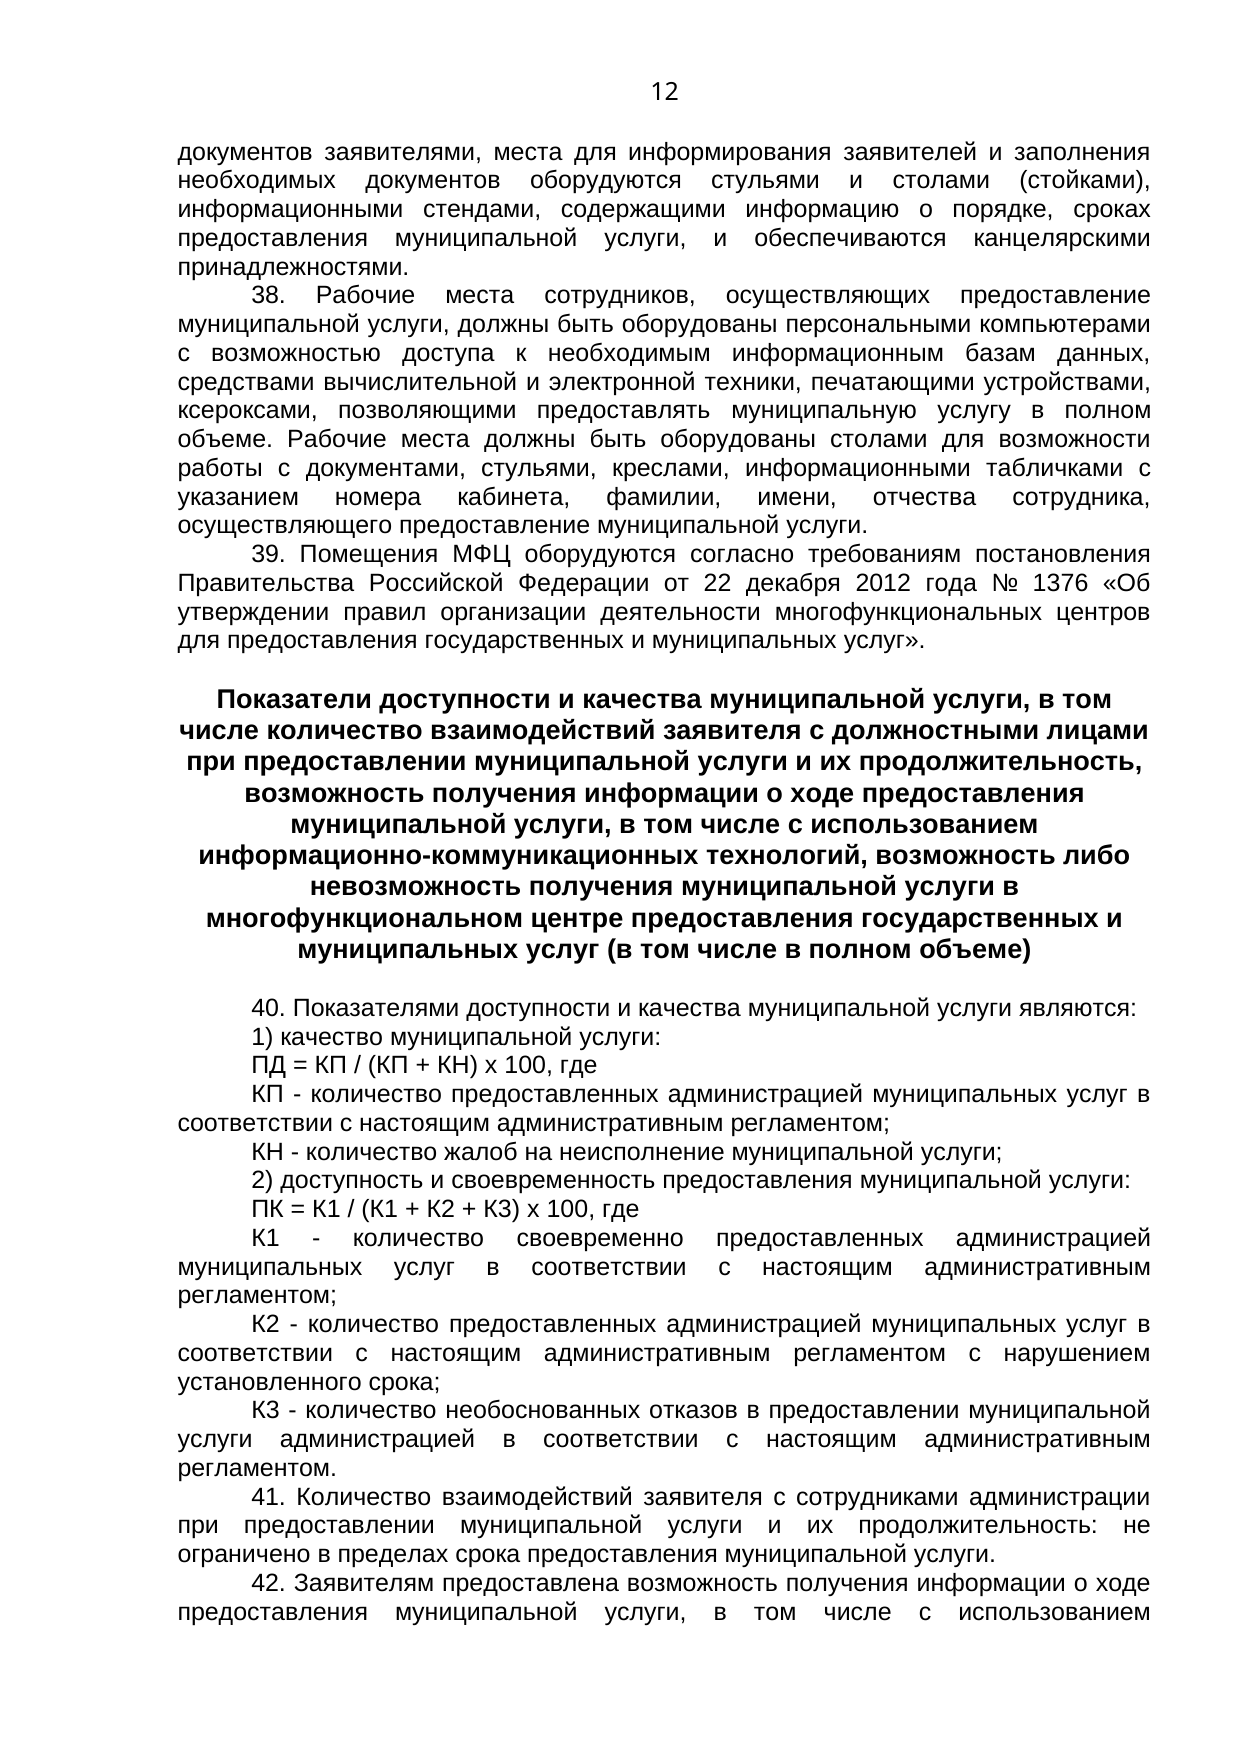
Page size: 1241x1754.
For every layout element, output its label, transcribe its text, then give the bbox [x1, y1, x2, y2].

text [177, 1568, 1152, 1625]
text Показатели доступности и качества муниципальной услуги, в том числе количество взаимодействий заявителя с должностными лицами при предоставлении муниципальной услуги и их продолжительность, возможность получения информации о ходе предоставления муниципальной услуги, в том числе с использованием информационно-коммуникационных технологий, возможность либо невозможность получения муниципальной услуги в многофункциональном центре предоставления государственных и муниципальных услуг (в том числе в полном объеме) [177, 683, 1152, 964]
text ПК = К1 / (К1 + К2 + К3) x 100, где [177, 1194, 1152, 1223]
text 2) доступность и своевременность предоставления муниципальной услуги: [177, 1165, 1152, 1194]
text КН - количество жалоб на неисполнение муниципальной услуги; [177, 1137, 1152, 1165]
text К3 - количество необоснованных отказов в предоставлении муниципальной услуги администрацией в соответствии с настоящим административным регламентом. [177, 1395, 1152, 1482]
text 40. Показателями доступности и качества муниципальной услуги являются: [177, 993, 1152, 1022]
text КП - количество предоставленных администрацией муниципальных услуг в соответствии с настоящим административным регламентом; [177, 1079, 1152, 1137]
text К1 - количество своевременно предоставленных администрацией муниципальных услуг в соответствии с настоящим административным регламентом; [177, 1223, 1152, 1309]
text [177, 137, 1152, 280]
text 1) качество муниципальной услуги: [177, 1022, 1152, 1050]
text ПД = КП / (КП + КН) x 100, где [177, 1050, 1152, 1079]
text 41. Количество взаимодействий заявителя с сотрудниками администрации при предоставлении муниципальной услуги и их продолжительность: не ограничено в пределах срока предоставления муниципальной услуги. [177, 1482, 1152, 1568]
text К2 - количество предоставленных администрацией муниципальных услуг в соответствии с настоящим административным регламентом с нарушением установленного срока; [177, 1309, 1152, 1395]
text 39. Помещения МФЦ оборудуются согласно требованиям постановления Правительства Российской Федерации от 22 декабря 2012 года № 1376 «Об утверждении правил организации деятельности многофункциональных центров для предоставления государственных и муниципальных услуг». [177, 539, 1152, 654]
text 38. Рабочие места сотрудников, осуществляющих предоставление муниципальной услуги, должны быть оборудованы персональными компьютерами с возможностью доступа к необходимым информационным базам данных, средствами вычислительной и электронной техники, печатающими устройствами, ксероксами, позволяющими предоставлять муниципальную услугу в полном объеме. Рабочие места должны быть оборудованы столами для возможности работы с документами, стульями, креслами, информационными табличками с указанием номера кабинета, фамилии, имени, отчества сотрудника, осуществляющего предоставление муниципальной услуги. [177, 280, 1152, 539]
